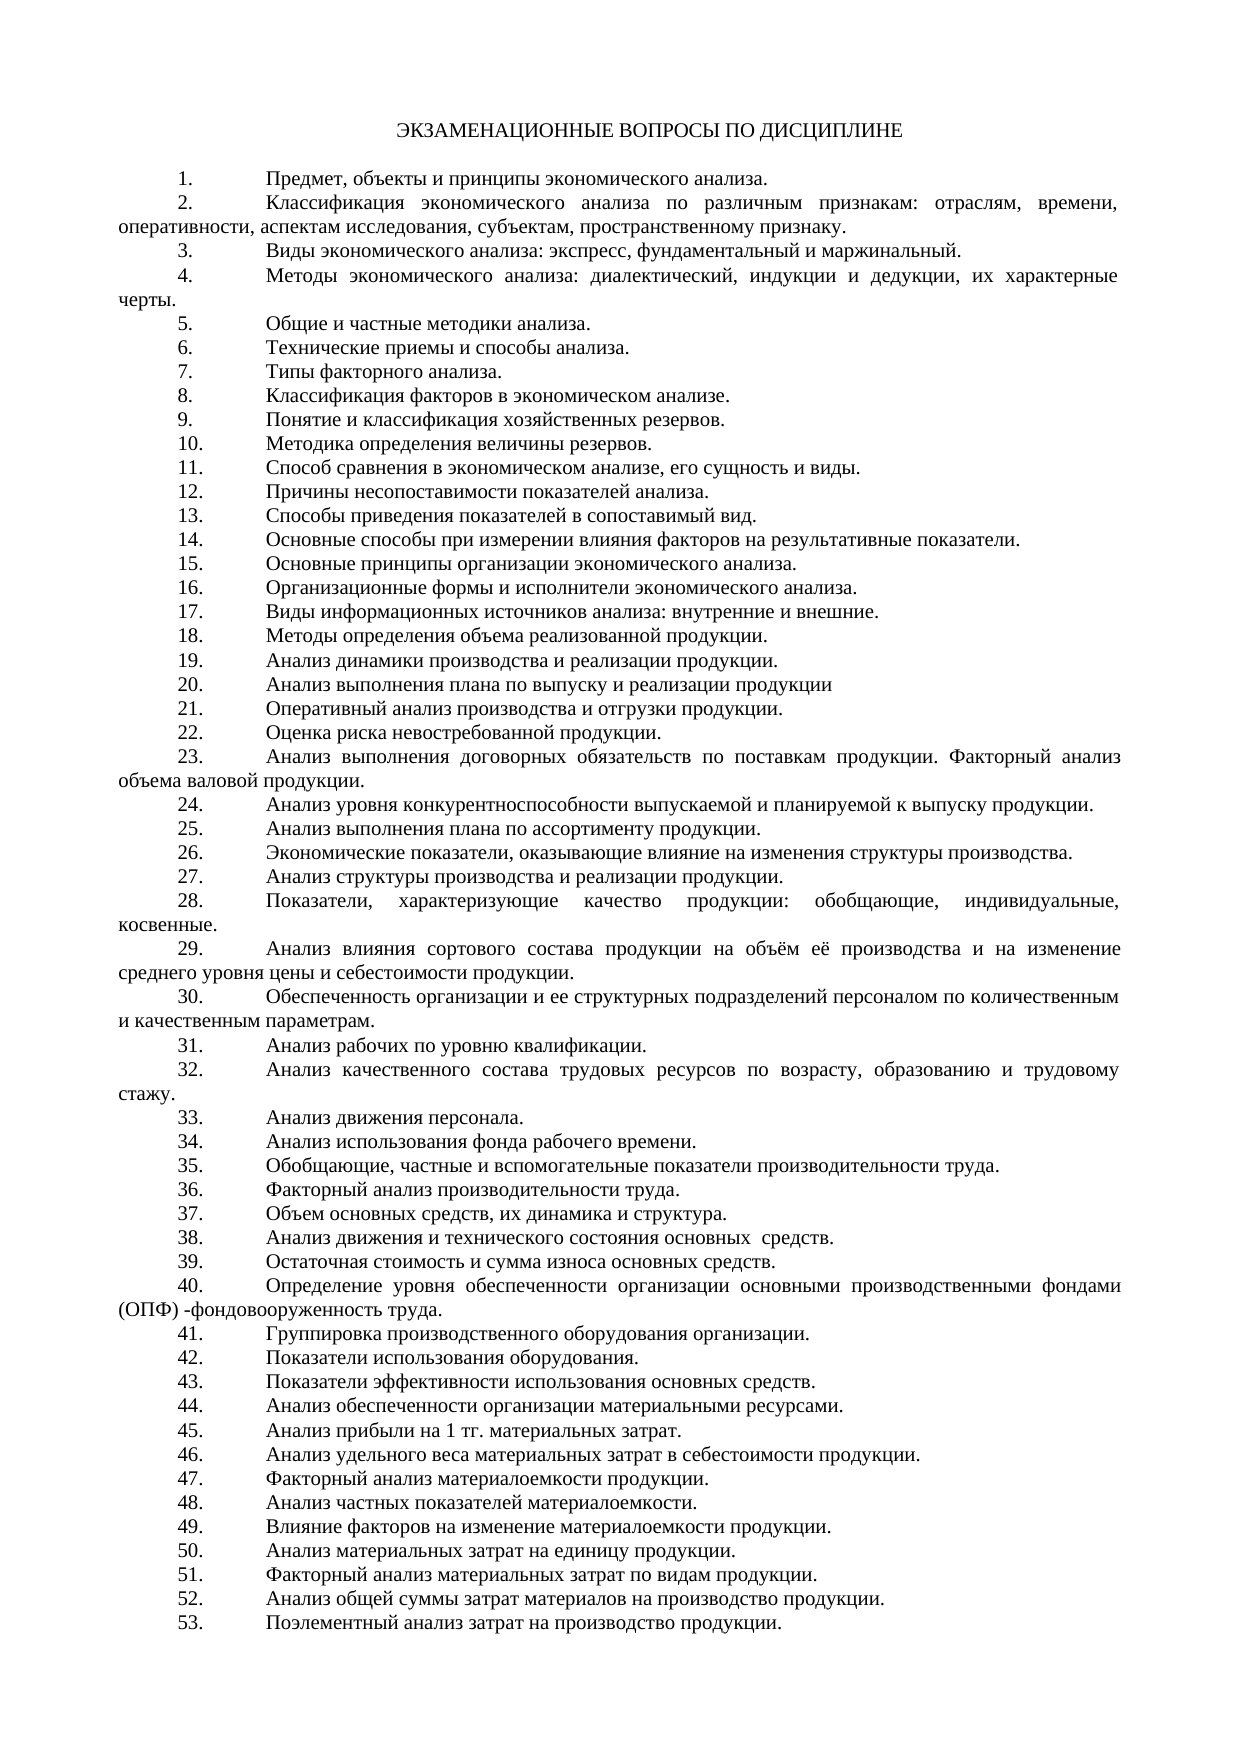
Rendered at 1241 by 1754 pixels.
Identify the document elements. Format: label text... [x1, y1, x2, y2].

list Технические приемы и способы анализа. [118, 335, 1119, 359]
list Понятие и классификация хозяйственных резервов. [118, 407, 1122, 431]
list Показатели эффективности использования основных средств. [118, 1369, 1122, 1393]
list Организационные формы и исполнители экономического анализа. [118, 575, 1119, 599]
list Основные способы при измерении влияния факторов на результативные показатели. [118, 527, 1122, 551]
list Способы приведения показателей в сопоставимый вид. [118, 503, 1119, 527]
list Оперативный анализ производства и отгрузки продукции. [118, 696, 1122, 720]
list Методика определения величины резервов. [118, 431, 1122, 455]
list Группировка производственного оборудования организации. [118, 1321, 1122, 1345]
list Анализ использования фонда рабочего времени. [118, 1129, 1120, 1153]
list Определение уровня обеспеченности организации основными производственными фондами (ОПФ) -фондовооруженность труда. [118, 1273, 1122, 1321]
list Остаточная стоимость и сумма износа основных средств. [118, 1249, 1122, 1273]
list Показатели использования оборудования. [118, 1345, 1122, 1369]
list Основные принципы организации экономического анализа. [118, 551, 1119, 575]
list Причины несопоставимости показателей анализа. [118, 479, 1119, 503]
list Анализ частных показателей материалоемкости. [118, 1490, 1122, 1514]
list Типы факторного анализа. [118, 359, 1119, 383]
list Анализ уровня конкурентноспособности выпускаемой и планируемой к выпуску продукции. [118, 792, 1120, 816]
list Классификация факторов в экономическом анализе. [118, 383, 1119, 407]
list Влияние факторов на изменение материалоемкости продукции. [118, 1514, 1122, 1538]
list Виды информационных источников анализа: внутренние и внешние. [118, 599, 1122, 623]
list Способ сравнения в экономическом анализе, его сущность и виды. [118, 455, 1119, 479]
list Анализ рабочих по уровню квалификации. [118, 1032, 1120, 1057]
list Анализ влияния сортового состава продукции на объём её производства и на изменение среднего уровня цены и себестоимости продукции. [118, 936, 1122, 984]
list Классификация экономического анализа по различным признакам: отраслям, времени, оперативности, аспектам исследования, субъектам, пространственному признаку. [118, 190, 1119, 238]
text ЭКЗАМЕНАЦИОННЫЕ ВОПРОСЫ ПО ДИСЦИПЛИНЕ [118, 118, 1122, 142]
list Анализ прибыли на 1 тг. материальных затрат. [118, 1417, 1122, 1442]
list Анализ удельного веса материальных затрат в себестоимости продукции. [118, 1442, 1122, 1466]
list Факторный анализ материальных затрат по видам продукции. [118, 1562, 1122, 1586]
list Обеспеченность организации и ее структурных подразделений персоналом по количественным и качественным параметрам. [118, 984, 1120, 1032]
list Объем основных средств, их динамика и структура. [118, 1201, 1122, 1225]
list Анализ общей суммы затрат материалов на производство продукции. [118, 1586, 1122, 1610]
list Анализ структуры производства и реализации продукции. [118, 864, 1120, 888]
list Анализ динамики производства и реализации продукции. [118, 647, 1122, 672]
list Анализ обеспеченности организации материальными ресурсами. [118, 1393, 1122, 1417]
list Виды экономического анализа: экспресс, фундаментальный и маржинальный. [118, 238, 1119, 262]
list Анализ движения и технического состояния основных средств. [118, 1225, 1122, 1249]
list Предмет, объекты и принципы экономического анализа. [118, 166, 1119, 190]
list Анализ выполнения договорных обязательств по поставкам продукции. Факторный анализ объема валовой продукции. [118, 744, 1122, 792]
list Поэлементный анализ затрат на производство продукции. [118, 1610, 1122, 1634]
list Методы определения объема реализованной продукции. [118, 623, 1122, 647]
list Общие и частные методики анализа. [118, 311, 1119, 335]
list Методы экономического анализа: диалектический, индукции и дедукции, их характерные черты. [118, 262, 1119, 311]
list Анализ качественного состава трудовых ресурсов по возрасту, образованию и трудовому стажу. [118, 1057, 1120, 1105]
list Анализ движения персонала. [118, 1105, 1120, 1129]
list Анализ выполнения плана по выпуску и реализации продукции [118, 672, 1122, 696]
list Факторный анализ материалоемкости продукции. [118, 1466, 1122, 1490]
list Анализ материальных затрат на единицу продукции. [118, 1538, 1122, 1562]
list Факторный анализ производительности труда. [118, 1177, 1122, 1201]
list Обобщающие, частные и вспомогательные показатели производительности труда. [118, 1153, 1120, 1177]
list Оценка риска невостребованной продукции. [118, 720, 1122, 744]
list Показатели, характеризующие качество продукции: обобщающие, индивидуальные, косвенные. [118, 888, 1120, 936]
list Анализ выполнения плана по ассортименту продукции. [118, 816, 1120, 840]
list Экономические показатели, оказывающие влияние на изменения структуры производства. [118, 840, 1120, 864]
